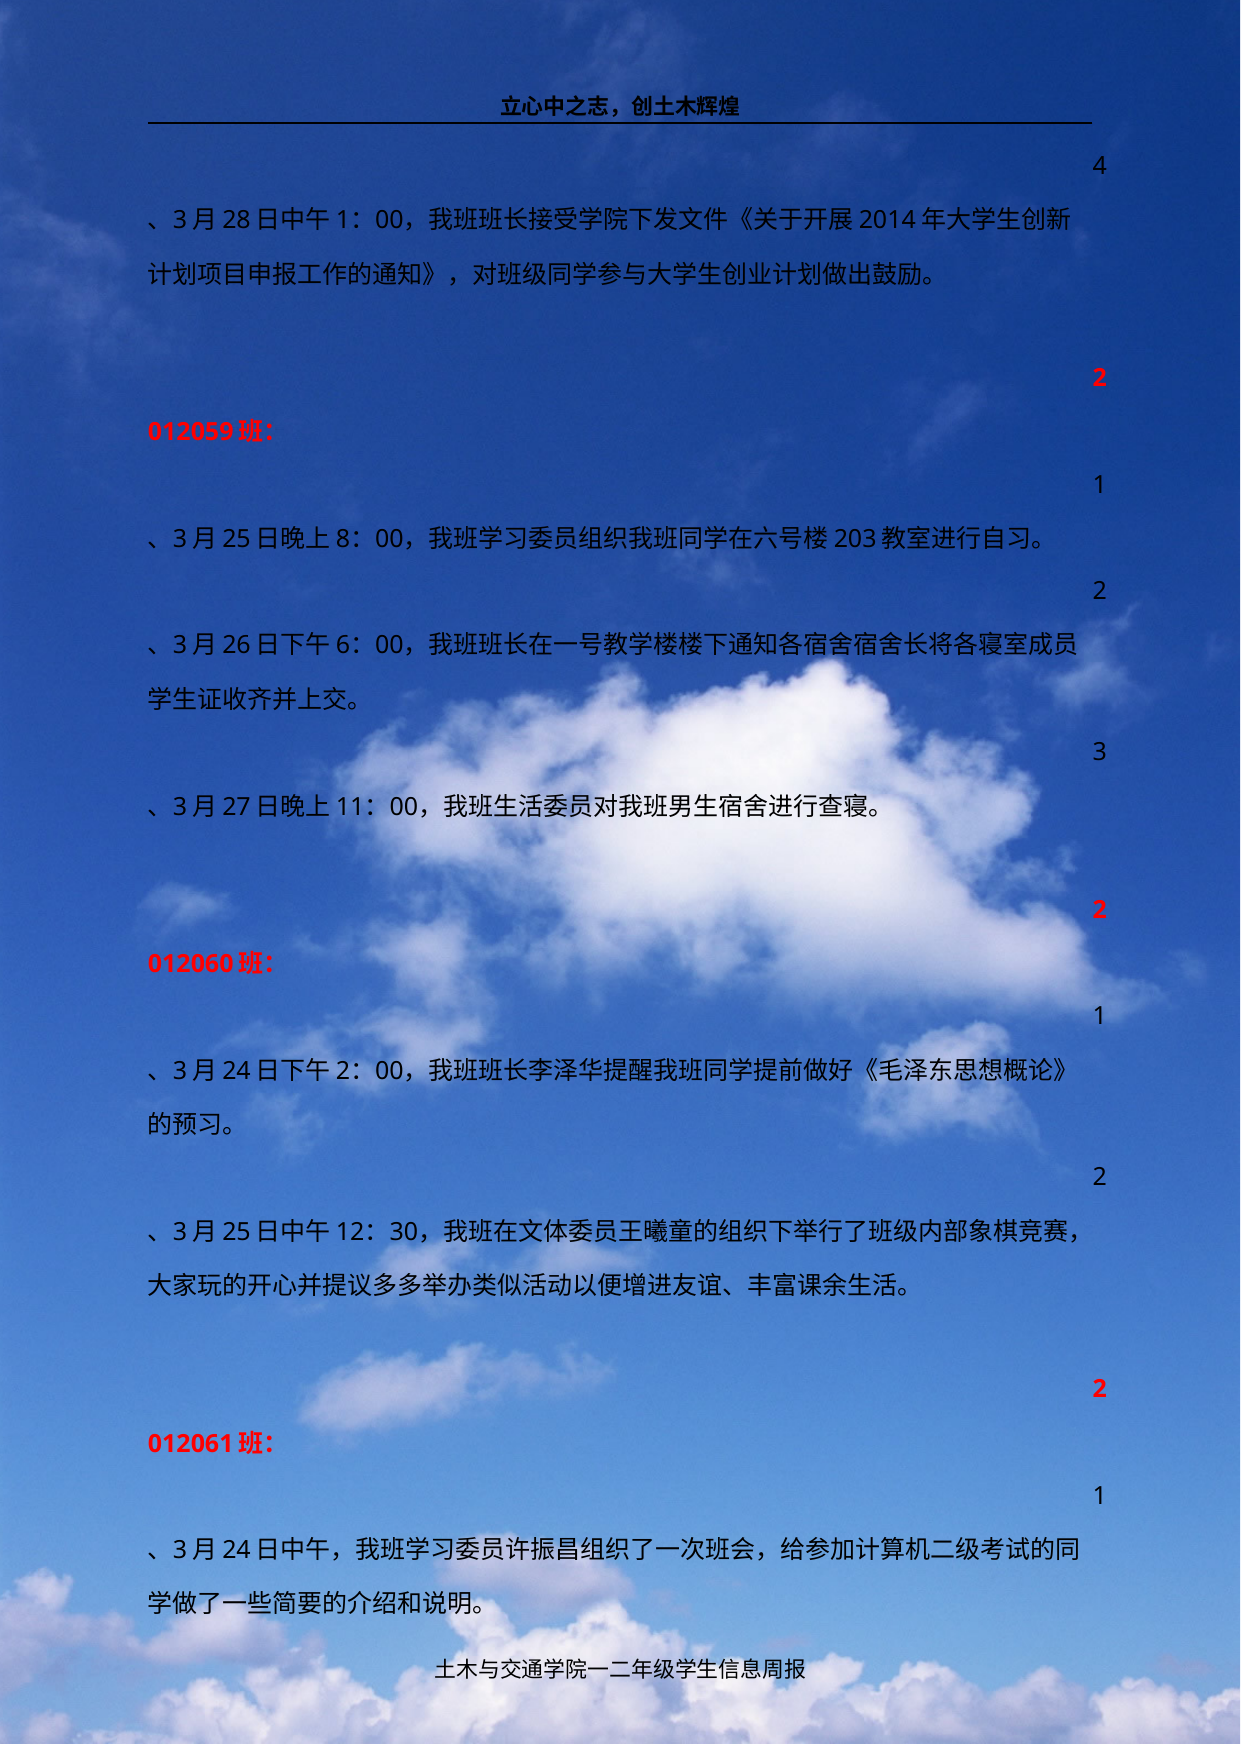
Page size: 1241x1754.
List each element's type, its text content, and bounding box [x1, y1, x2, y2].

text 1、3月25日晚上8：00，我班学习委员组织我班同学在六号楼203教室进行自习。 [148, 466, 1092, 555]
text 2012059班： [148, 360, 1092, 448]
text 1、3月24日中午，我班学习委员许振昌组织了一次班会，给参加计算机二级考试的同学做了一些简要的介绍和说明。 [148, 1477, 1092, 1620]
picture [0, 0, 1241, 1744]
text 3、3月27日晚上11：00，我班生活委员对我班男生宿舍进行查寝。 [148, 734, 1092, 822]
text 2012061班： [148, 1371, 1092, 1459]
text 1、3月24日下午2：00，我班班长李泽华提醒我班同学提前做好《毛泽东思想概论》的预习。 [148, 998, 1092, 1141]
text 2012060班： [148, 891, 1092, 980]
text 2、3月26日下午6：00，我班班长在一号教学楼楼下通知各宿舍宿舍长将各寝室成员学生证收齐并上交。 [148, 573, 1092, 716]
text 4、3月28日中午1：00，我班班长接受学院下发文件《关于开展2014年大学生创新计划项目申报工作的通知》，对班级同学参与大学生创业计划做出鼓励。 [148, 148, 1092, 291]
text 2、3月25日中午12：30，我班在文体委员王曦童的组织下举行了班级内部象棋竞赛，大家玩的开心并提议多多举办类似活动以便增进友谊、丰富课余生活。 [148, 1159, 1092, 1302]
